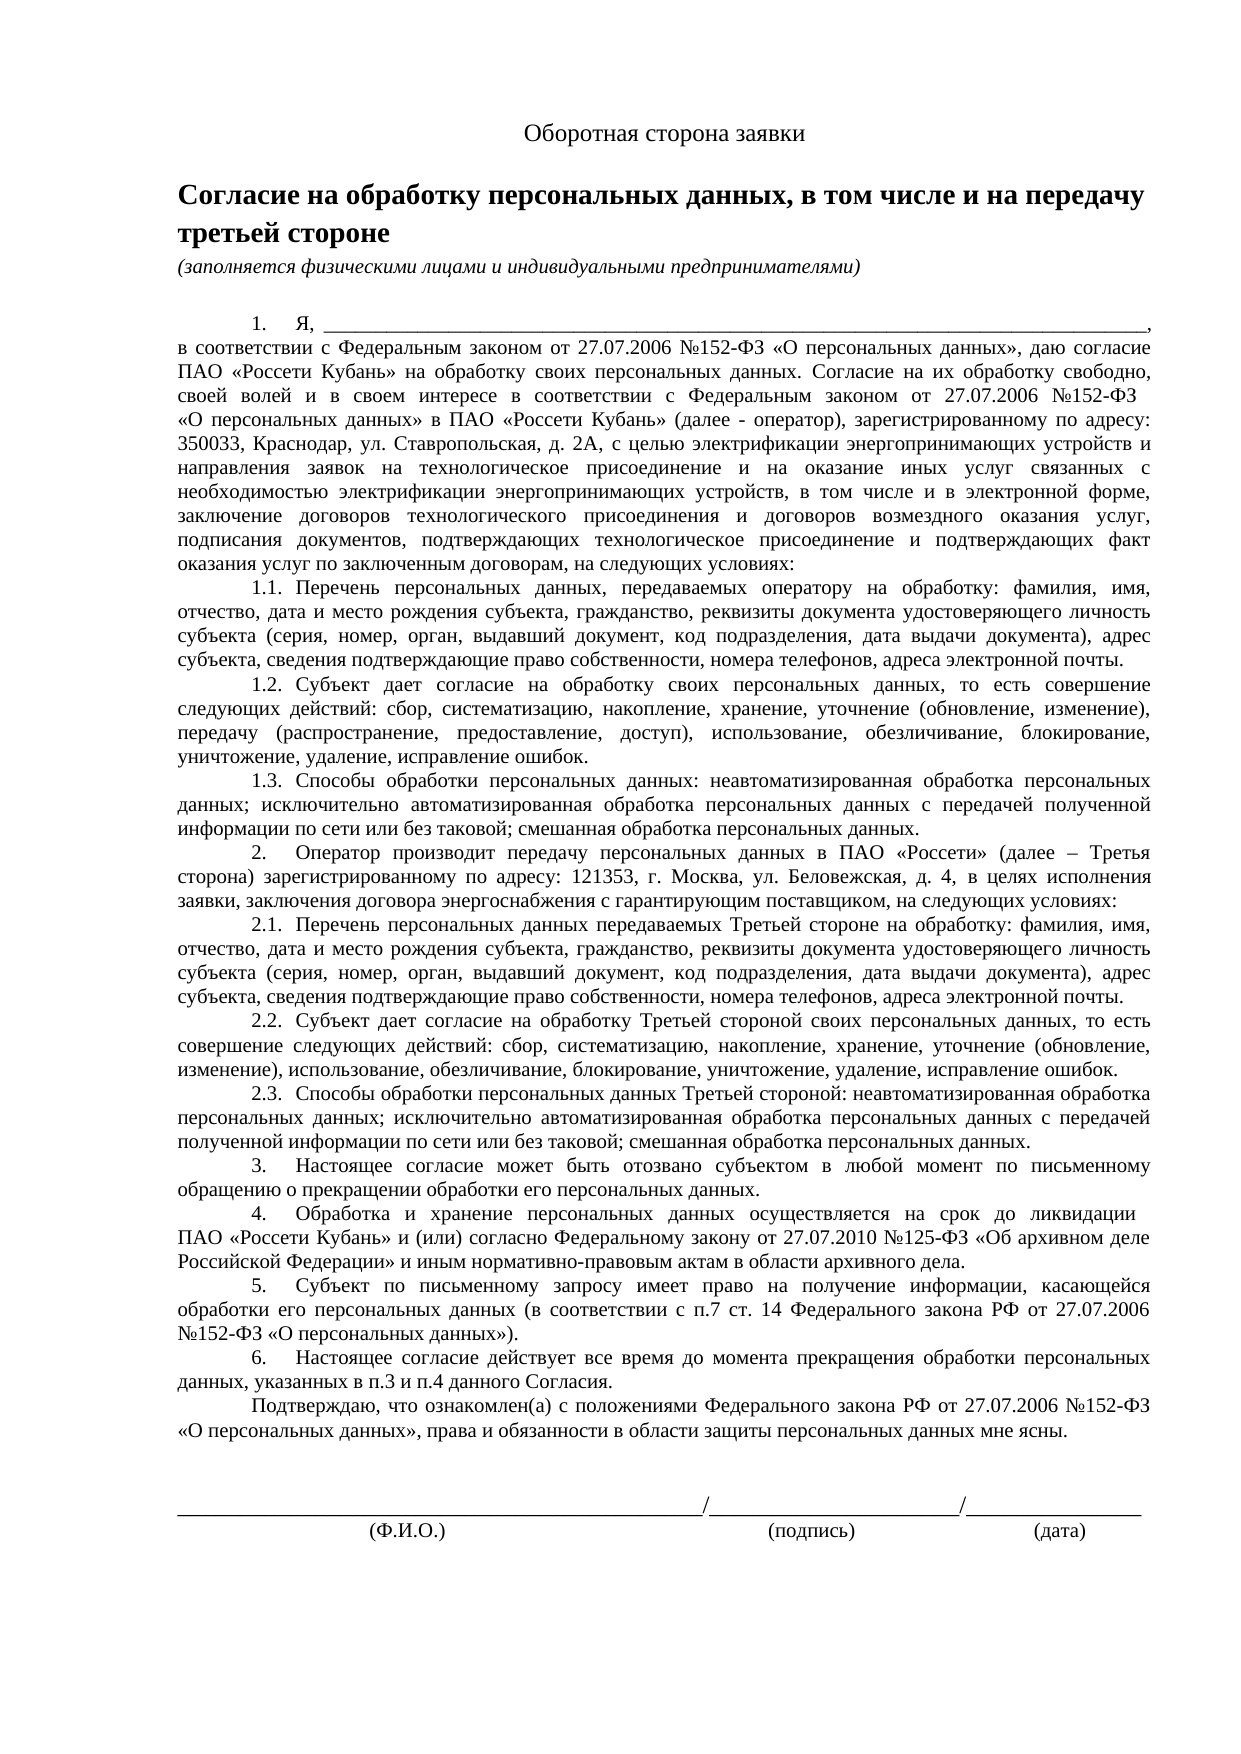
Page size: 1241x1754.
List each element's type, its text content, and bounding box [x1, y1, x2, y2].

text 1. Я, _______________________________________________________________________________, в соответствии с Федеральным законом от 27.07.2006 №152-ФЗ «О персональных данных», даю согласие ПАО «Россети Кубань» на обработку своих персональных данных. Согласие на их обработку свободно, своей волей и в своем интересе в соответствии с Федеральным законом от 27.07.2006 №152-ФЗ «О персональных данных» в ПАО «Россети Кубань» (далее - оператор), зарегистрированному по адресу: 350033, Краснодар, ул. Ставропольская, д. 2А, с целью электрификации энергопринимающих устройств и направления заявок на технологическое присоединение и на оказание иных услуг связанных с необходимостью электрификации энергопринимающих устройств, в том числе и в электронной форме, заключение договоров технологического присоединения и договоров возмездного оказания услуг, подписания документов, подтверждающих технологическое присоединение и подтверждающих факт оказания услуг по заключенным договорам, на следующих условиях: [177, 311, 1152, 575]
text 1.2. Субъект дает согласие на обработку своих персональных данных, то есть совершение следующих действий: сбор, систематизацию, накопление, хранение, уточнение (обновление, изменение), передачу (распространение, предоставление, доступ), использование, обезличивание, блокирование, уничтожение, удаление, исправление ошибок. [177, 671, 1152, 768]
text 2. Оператор производит передачу персональных данных в ПАО «Россети» (далее – Третья сторона) зарегистрированному по адресу: 121353, г. Москва, ул. Беловежская, д. 4, в целях исполнения заявки, заключения договора энергоснабжения с гарантирующим поставщиком, на следующих условиях: [177, 840, 1152, 912]
text 1.1. Перечень персональных данных, передаваемых оператору на обработку: фамилия, имя, отчество, дата и место рождения субъекта, гражданство, реквизиты документа удостоверяющего личность субъекта (серия, номер, орган, выдавший документ, код подразделения, дата выдачи документа), адрес субъекта, сведения подтверждающие право собственности, номера телефонов, адреса электронной почты. [177, 575, 1152, 671]
text 1.3. Способы обработки персональных данных: неавтоматизированная обработка персональных данных; исключительно автоматизированная обработка персональных данных с передачей полученной информации по сети или без таковой; смешанная обработка персональных данных. [177, 768, 1152, 840]
text 2.3. Способы обработки персональных данных Третьей стороной: неавтоматизированная обработка персональных данных; исключительно автоматизированная обработка персональных данных с передачей полученной информации по сети или без таковой; смешанная обработка персональных данных. [177, 1081, 1152, 1153]
text 4. Обработка и хранение персональных данных осуществляется на срок до ликвидации ПАО «Россети Кубань» и (или) согласно Федеральному закону от 27.07.2010 №125-ФЗ «Об архивном деле Российской Федерации» и иным нормативно-правовым актам в области архивного дела. [177, 1201, 1152, 1273]
text (Ф.И.О.) (подпись) (дата) [177, 1518, 1152, 1542]
text Оборотная сторона заявки [177, 118, 1152, 147]
text 2.2. Субъект дает согласие на обработку Третьей стороной своих персональных данных, то есть совершение следующих действий: сбор, систематизацию, накопление, хранение, уточнение (обновление, изменение), использование, обезличивание, блокирование, уничтожение, удаление, исправление ошибок. [177, 1008, 1152, 1081]
text Подтверждаю, что ознакомлен(а) с положениями Федерального закона РФ от 27.07.2006 №152-ФЗ «О персональных данных», права и обязанности в области защиты персональных данных мне ясны. [177, 1393, 1152, 1442]
text 2.1. Перечень персональных данных передаваемых Третьей стороне на обработку: фамилия, имя, отчество, дата и место рождения субъекта, гражданство, реквизиты документа удостоверяющего личность субъекта (серия, номер, орган, выдавший документ, код подразделения, дата выдачи документа), адрес субъекта, сведения подтверждающие право собственности, номера телефонов, адреса электронной почты. [177, 912, 1152, 1008]
text Согласие на обработку персональных данных, в том числе и на передачу третьей стороне [177, 177, 1152, 249]
text (заполняется физическими лицами и индивидуальными предпринимателями) [177, 254, 1152, 278]
text __________________________________________/____________________/______________ [177, 1490, 1152, 1518]
text 5. Субъект по письменному запросу имеет право на получение информации, касающейся обработки его персональных данных (в соответствии с п.7 ст. 14 Федерального закона РФ от 27.07.2006 №152-ФЗ «О персональных данных»). [177, 1273, 1152, 1345]
text 6. Настоящее согласие действует все время до момента прекращения обработки персональных данных, указанных в п.3 и п.4 данного Согласия. [177, 1345, 1152, 1393]
text 3. Настоящее согласие может быть отозвано субъектом в любой момент по письменному обращению о прекращении обработки его персональных данных. [177, 1153, 1152, 1201]
